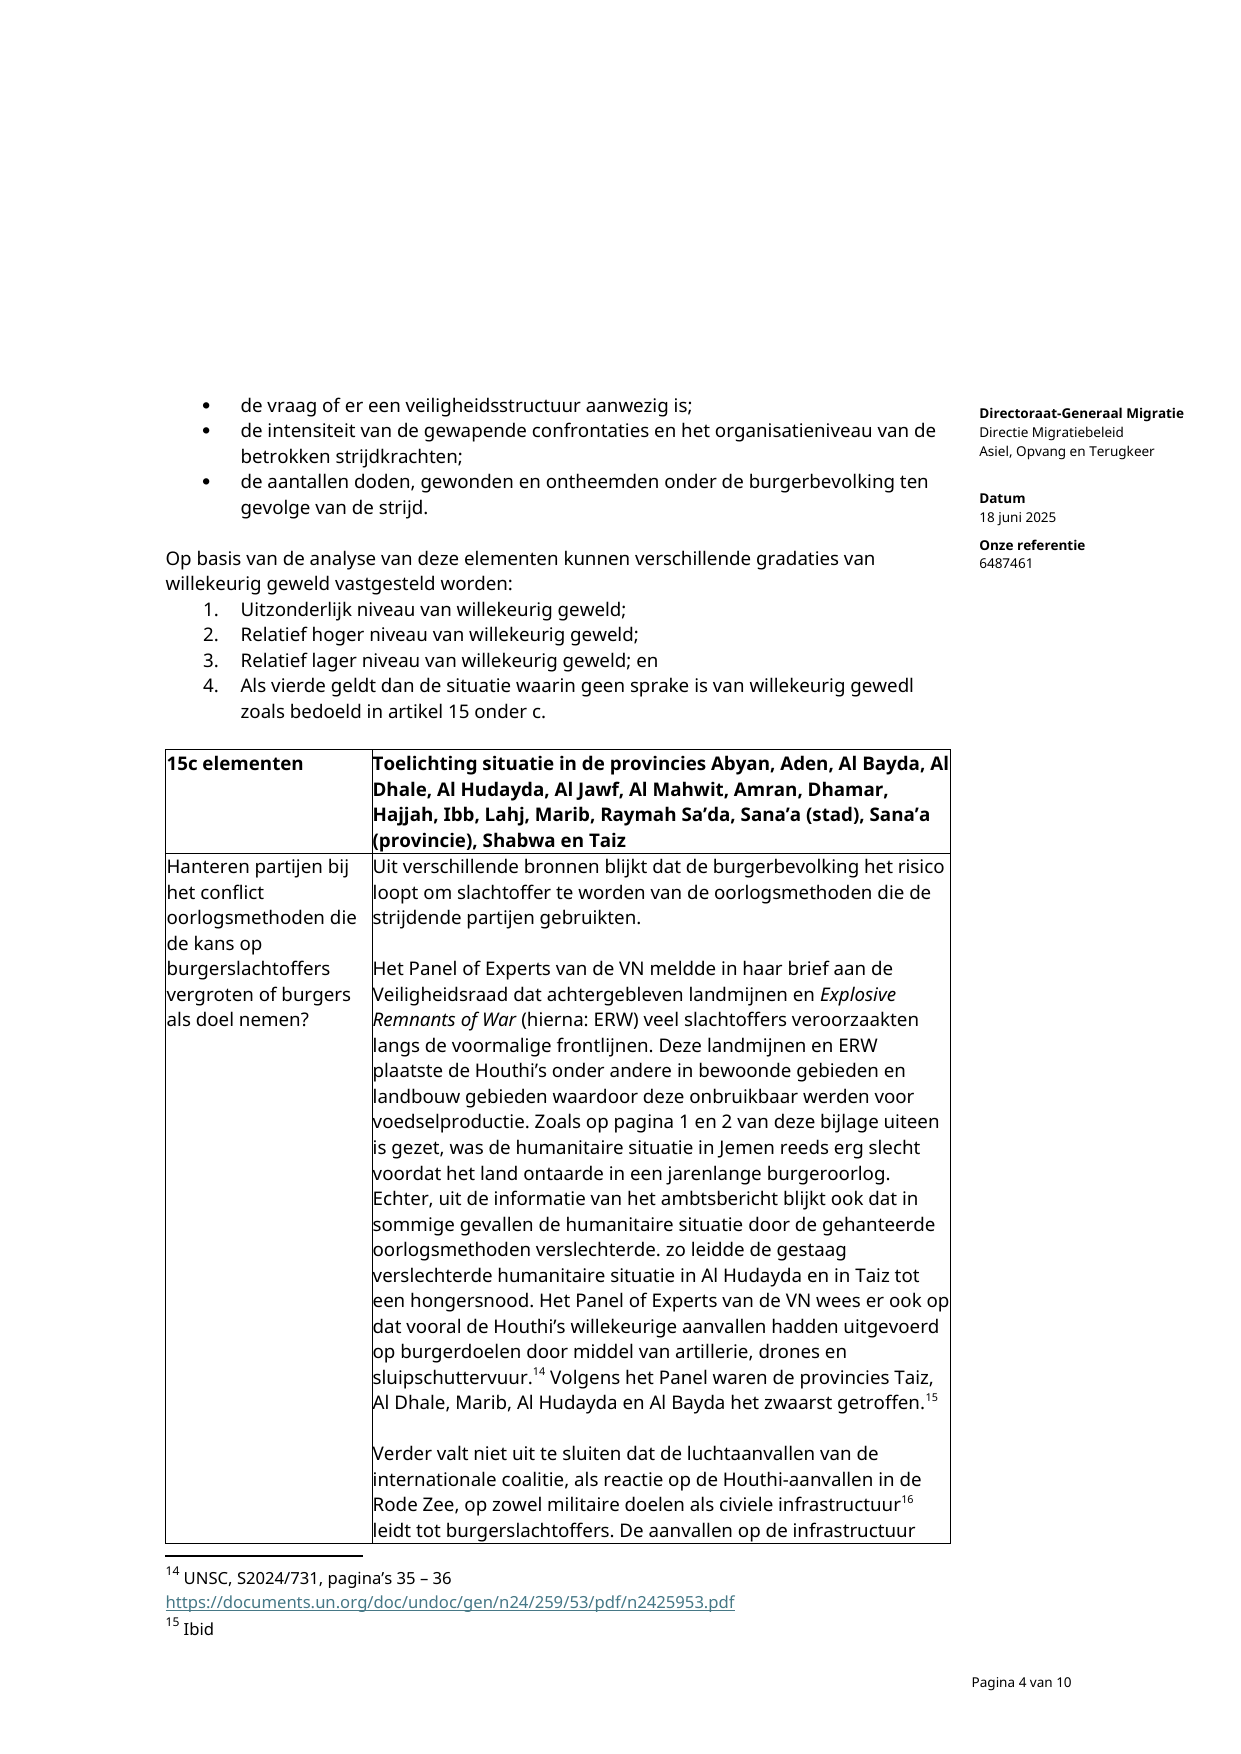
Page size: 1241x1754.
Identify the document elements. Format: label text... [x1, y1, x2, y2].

list de vraag of er een veiligheidsstructuur aanwezig is; [203, 392, 951, 418]
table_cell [373, 854, 950, 1543]
list Uitzonderlijk niveau van willekeurig geweld; [203, 596, 951, 622]
list Relatief lager niveau van willekeurig geweld; en [203, 647, 951, 673]
table_header Toelichting situatie in de provincies Abyan, Aden, Al Bayda, Al Dhale, Al Hudayda, Al Jawf, Al Mahwit, Amran, Dhamar, Hajjah, Ibb, Lahj, Marib, Raymah Sa’da, Sana’a (stad), Sana’a (provincie), Shabwa en Taiz [373, 750, 950, 852]
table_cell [166, 854, 372, 1543]
list Als vierde geldt dan de situatie waarin geen sprake is van willekeurig gewedl zoals bedoeld in artikel 15 onder c. [203, 673, 951, 724]
table_header 15c elementen [166, 750, 372, 852]
text Op basis van de analyse van deze elementen kunnen verschillende gradaties van willekeurig geweld vastgesteld worden: [165, 545, 951, 596]
list Relatief hoger niveau van willekeurig geweld; [203, 622, 951, 647]
list de intensiteit van de gewapende confrontaties en het organisatieniveau van de betrokken strijdkrachten; [203, 418, 951, 469]
list de aantallen doden, gewonden en ontheemden onder de burgerbevolking ten gevolge van de strijd. [203, 469, 951, 520]
